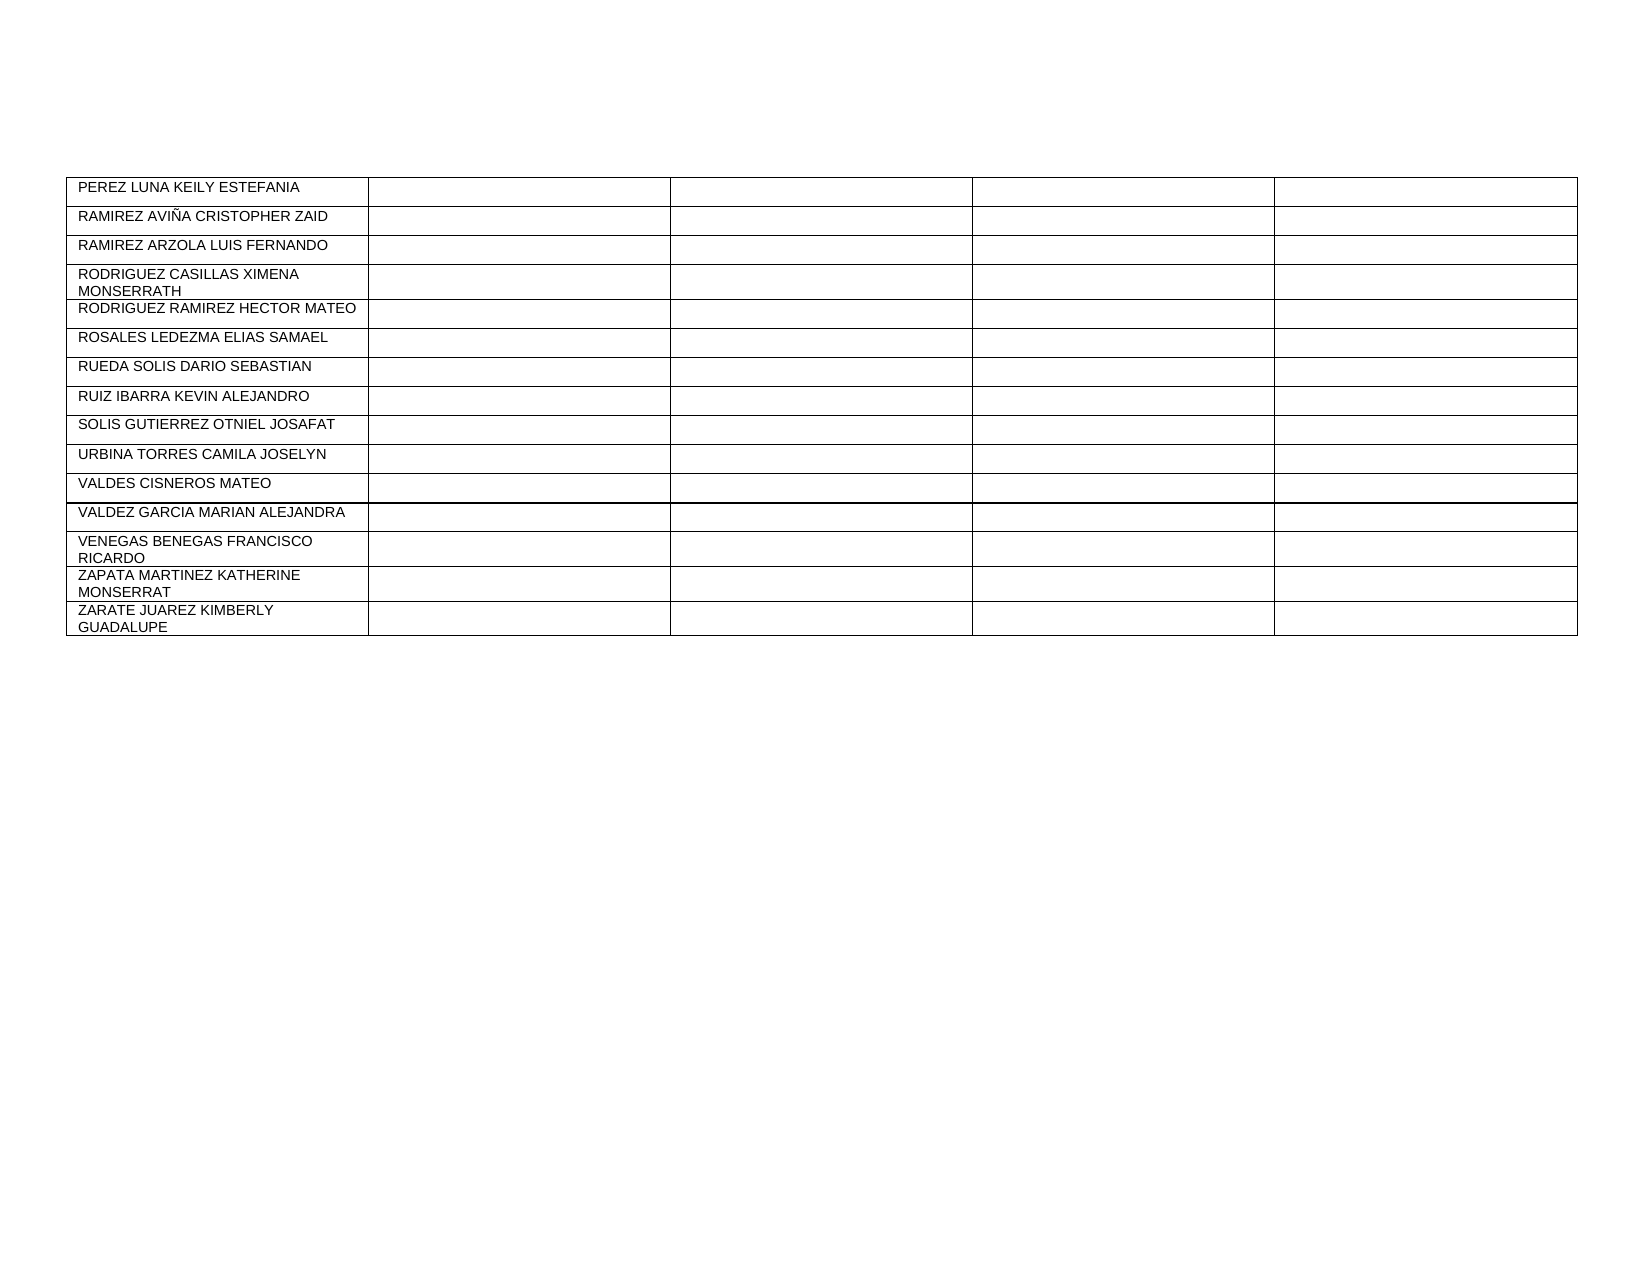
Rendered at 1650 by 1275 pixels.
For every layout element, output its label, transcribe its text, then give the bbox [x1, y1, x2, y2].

table_cell [1275, 387, 1577, 415]
table_cell [671, 329, 972, 357]
table_cell [973, 474, 1274, 502]
table_cell [973, 178, 1274, 206]
table_cell ZAPATA MARTINEZ KATHERINE MONSERRAT [67, 567, 368, 601]
table_cell [671, 602, 972, 635]
table_cell [1275, 602, 1577, 635]
table_cell [973, 445, 1274, 473]
table_cell [671, 300, 972, 328]
table_cell [671, 416, 972, 444]
table_cell [671, 358, 972, 386]
table_cell [1275, 236, 1577, 264]
table_cell VALDES CISNEROS MATEO [67, 474, 368, 502]
table_cell [1275, 178, 1577, 206]
table_cell VALDEZ GARCIA MARIAN ALEJANDRA [67, 504, 368, 531]
table_cell [369, 387, 670, 415]
table_cell ROSALES LEDEZMA ELIAS SAMAEL [67, 329, 368, 357]
table_cell ZARATE JUAREZ KIMBERLY GUADALUPE [67, 602, 368, 635]
table_cell [973, 358, 1274, 386]
table_cell [973, 504, 1274, 531]
table_cell RUIZ IBARRA KEVIN ALEJANDRO [67, 387, 368, 415]
table_cell URBINA TORRES CAMILA JOSELYN [67, 445, 368, 473]
table_cell [369, 474, 670, 502]
table_cell [973, 416, 1274, 444]
table_cell [671, 532, 972, 566]
table_cell [1275, 207, 1577, 235]
table_cell [369, 416, 670, 444]
table_cell PEREZ LUNA KEILY ESTEFANIA [67, 178, 368, 206]
table_cell [369, 602, 670, 635]
table_cell [1275, 265, 1577, 299]
table_cell [671, 567, 972, 601]
table_cell [671, 265, 972, 299]
table_cell [1275, 567, 1577, 601]
table_cell [973, 532, 1274, 566]
table_cell [369, 358, 670, 386]
table_cell [1275, 416, 1577, 444]
table_cell [1275, 504, 1577, 531]
table_cell [1275, 474, 1577, 502]
table_cell [973, 329, 1274, 357]
table_cell RODRIGUEZ RAMIREZ HECTOR MATEO [67, 300, 368, 328]
table_cell VENEGAS BENEGAS FRANCISCO RICARDO [67, 532, 368, 566]
table_cell [1275, 532, 1577, 566]
table_cell [369, 329, 670, 357]
table_cell [973, 207, 1274, 235]
table_cell [369, 567, 670, 601]
table_cell [973, 567, 1274, 601]
table_cell RAMIREZ AVIÑA CRISTOPHER ZAID [67, 207, 368, 235]
table_cell [369, 532, 670, 566]
table_cell [369, 504, 670, 531]
table_cell RAMIREZ ARZOLA LUIS FERNANDO [67, 236, 368, 264]
table_cell [1275, 300, 1577, 328]
table_cell [1275, 358, 1577, 386]
table_cell RUEDA SOLIS DARIO SEBASTIAN [67, 358, 368, 386]
table_cell [973, 602, 1274, 635]
table_cell [369, 265, 670, 299]
table_cell [1275, 329, 1577, 357]
table_cell [369, 236, 670, 264]
table_cell [671, 474, 972, 502]
table_cell [369, 300, 670, 328]
table_cell [973, 387, 1274, 415]
table_cell RODRIGUEZ CASILLAS XIMENA MONSERRATH [67, 265, 368, 299]
table_cell [671, 504, 972, 531]
table_cell [1275, 445, 1577, 473]
table_cell [671, 445, 972, 473]
table_cell [671, 178, 972, 206]
table_cell SOLIS GUTIERREZ OTNIEL JOSAFAT [67, 416, 368, 444]
table_cell [973, 300, 1274, 328]
table_cell [671, 236, 972, 264]
table_cell [973, 236, 1274, 264]
table_cell [973, 265, 1274, 299]
table_cell [369, 207, 670, 235]
table_cell [369, 178, 670, 206]
table_cell [369, 445, 670, 473]
table_cell [671, 387, 972, 415]
table_cell [671, 207, 972, 235]
